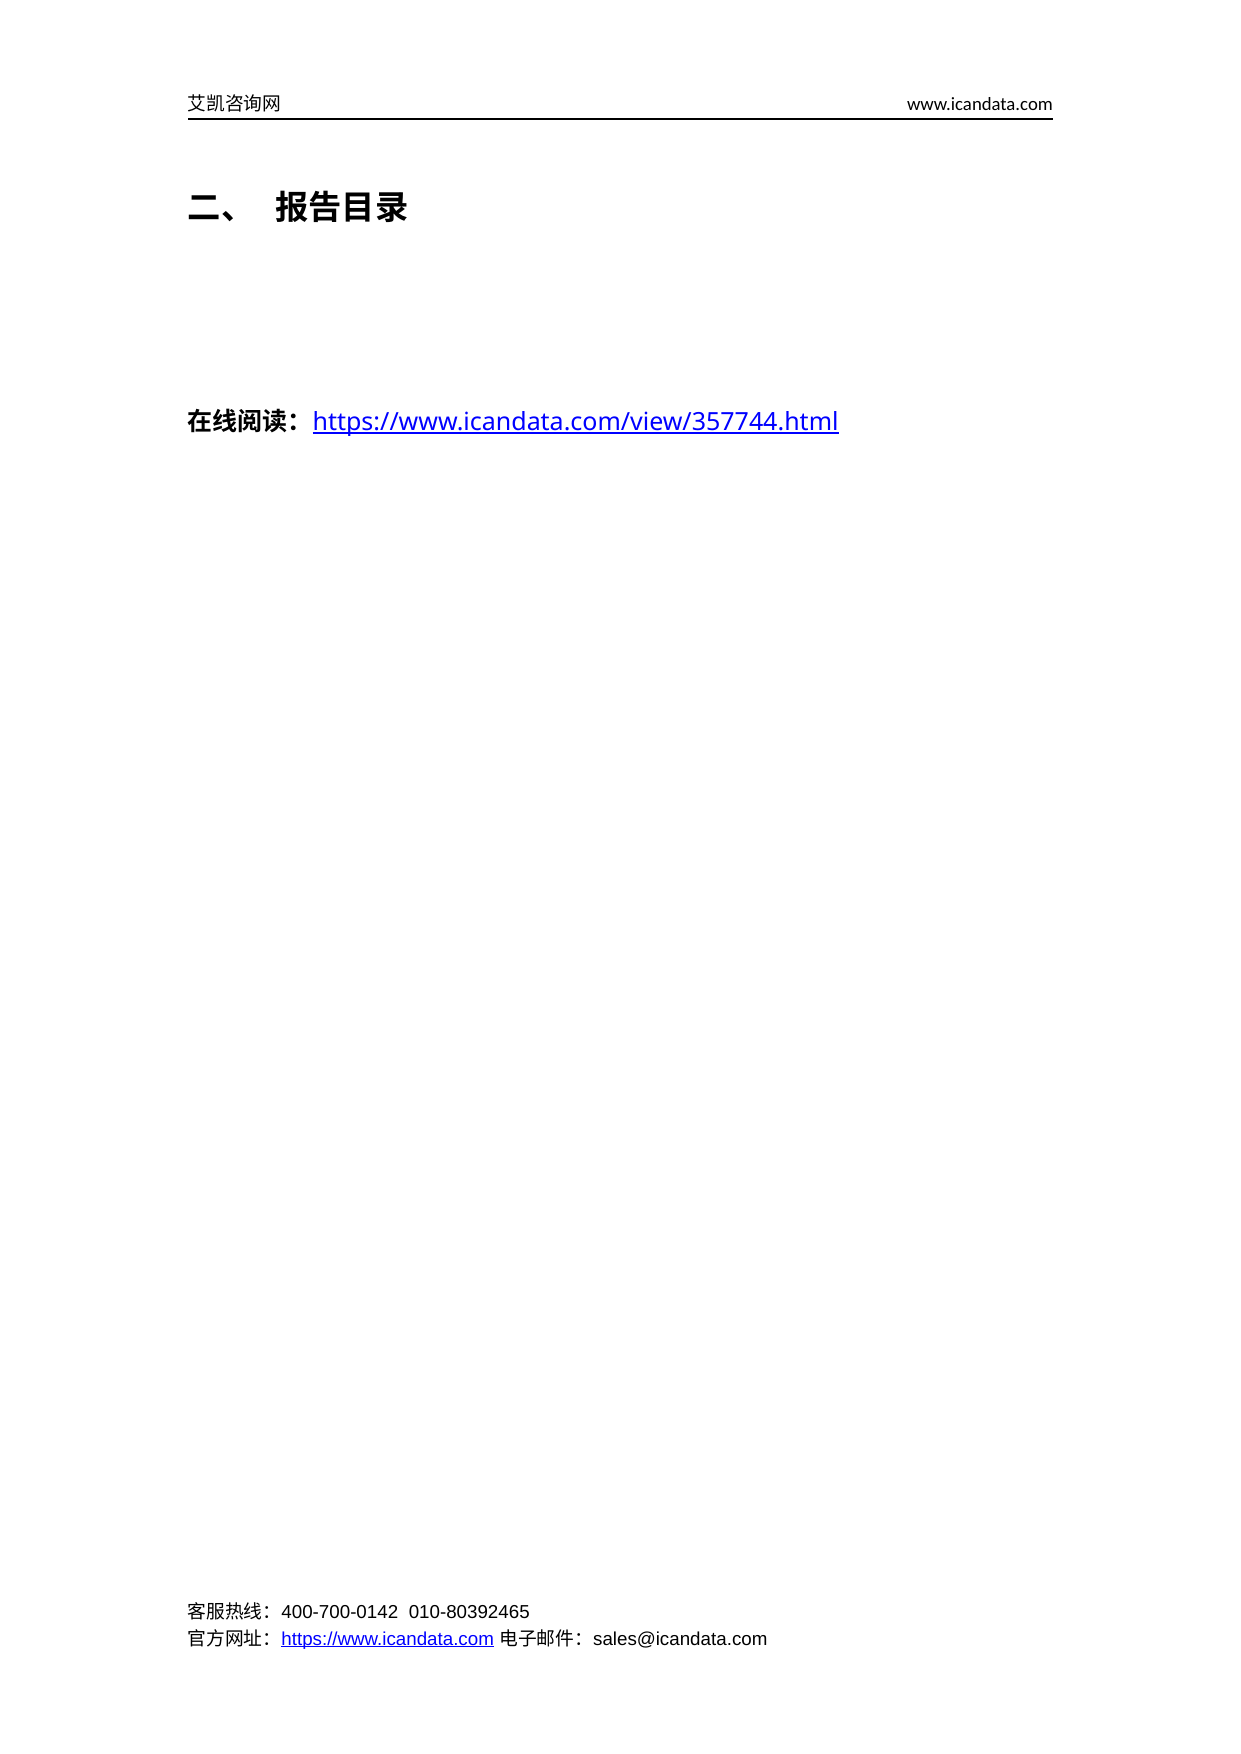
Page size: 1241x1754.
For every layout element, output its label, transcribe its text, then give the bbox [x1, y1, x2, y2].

subtitle 报告目录 [187, 172, 1053, 237]
text 在线阅读：https://www.icandata.com/view/357744.html [187, 387, 1053, 452]
